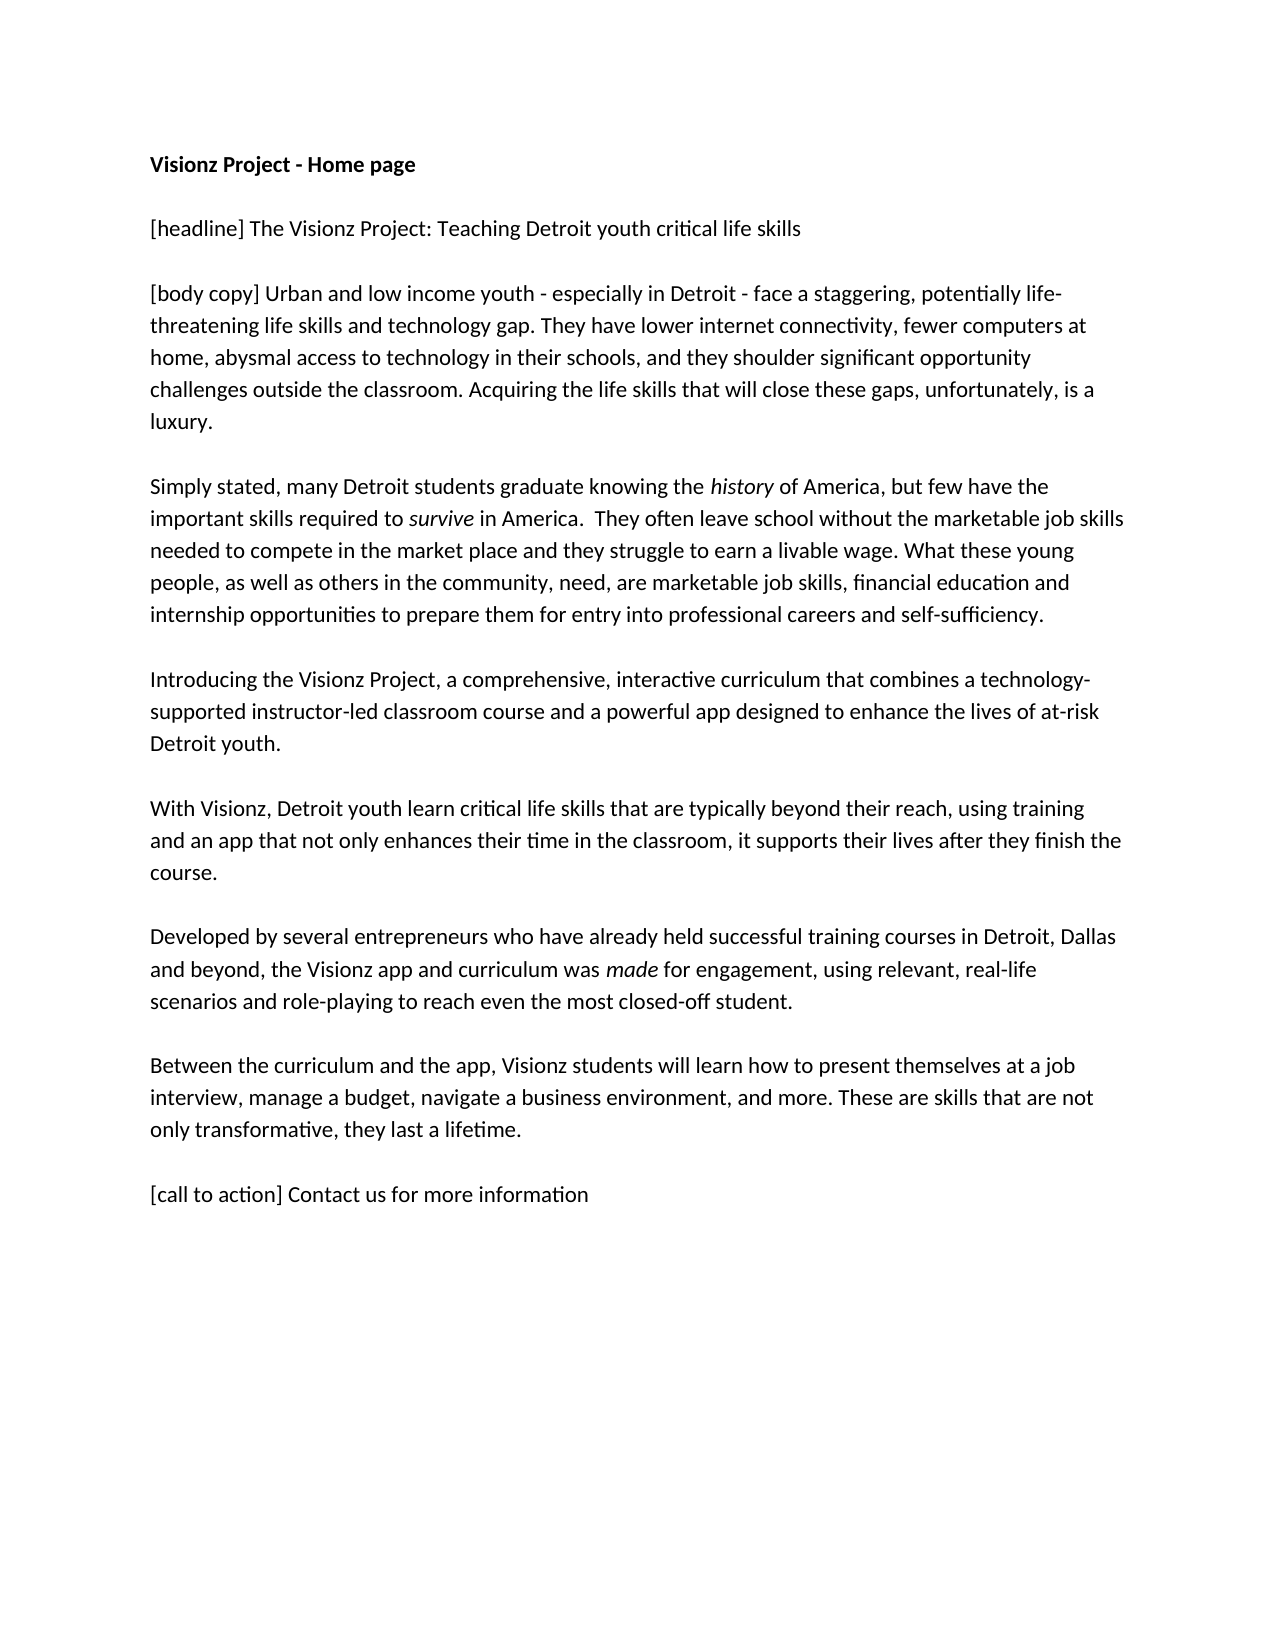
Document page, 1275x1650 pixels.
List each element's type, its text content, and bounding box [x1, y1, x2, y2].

text With Visionz, Detroit youth learn critical life skills that are typically beyond their reach, using training and an app that not only enhances their time in the classroom, it supports their lives after they finish the course. [150, 794, 1125, 886]
text Developed by several entrepreneurs who have already held successful training courses in Detroit, Dallas and beyond, the Visionz app and curriculum was made for engagement, using relevant, real-life scenarios and role-playing to reach even the most closed-off student. [150, 922, 1125, 1015]
text [body copy] Urban and low income youth - especially in Detroit - face a staggering, potentially life-threatening life skills and technology gap. They have lower internet connectivity, fewer computers at home, abysmal access to technology in their schools, and they shoulder significant opportunity challenges outside the classroom. Acquiring the life skills that will close these gaps, unfortunately, is a luxury. [150, 279, 1125, 436]
text Between the curriculum and the app, Visionz students will learn how to present themselves at a job interview, manage a budget, navigate a business environment, and more. These are skills that are not only transformative, they last a lifetime. [150, 1051, 1125, 1144]
text Visionz Project - Home page [150, 150, 1125, 178]
text Simply stated, many Detroit students graduate knowing the history of America, but few have the important skills required to survive in America. They often leave school without the marketable job skills needed to compete in the market place and they struggle to earn a livable wage. What these young people, as well as others in the community, need, are marketable job skills, financial education and internship opportunities to prepare them for entry into professional careers and self-sufficiency. [150, 472, 1125, 629]
text [headline] The Visionz Project: Teaching Detroit youth critical life skills [150, 214, 1125, 242]
text [call to action] Contact us for more information [150, 1180, 1125, 1208]
text Introducing the Visionz Project, a comprehensive, interactive curriculum that combines a technology-supported instructor-led classroom course and a powerful app designed to enhance the lives of at-risk Detroit youth. [150, 665, 1125, 757]
